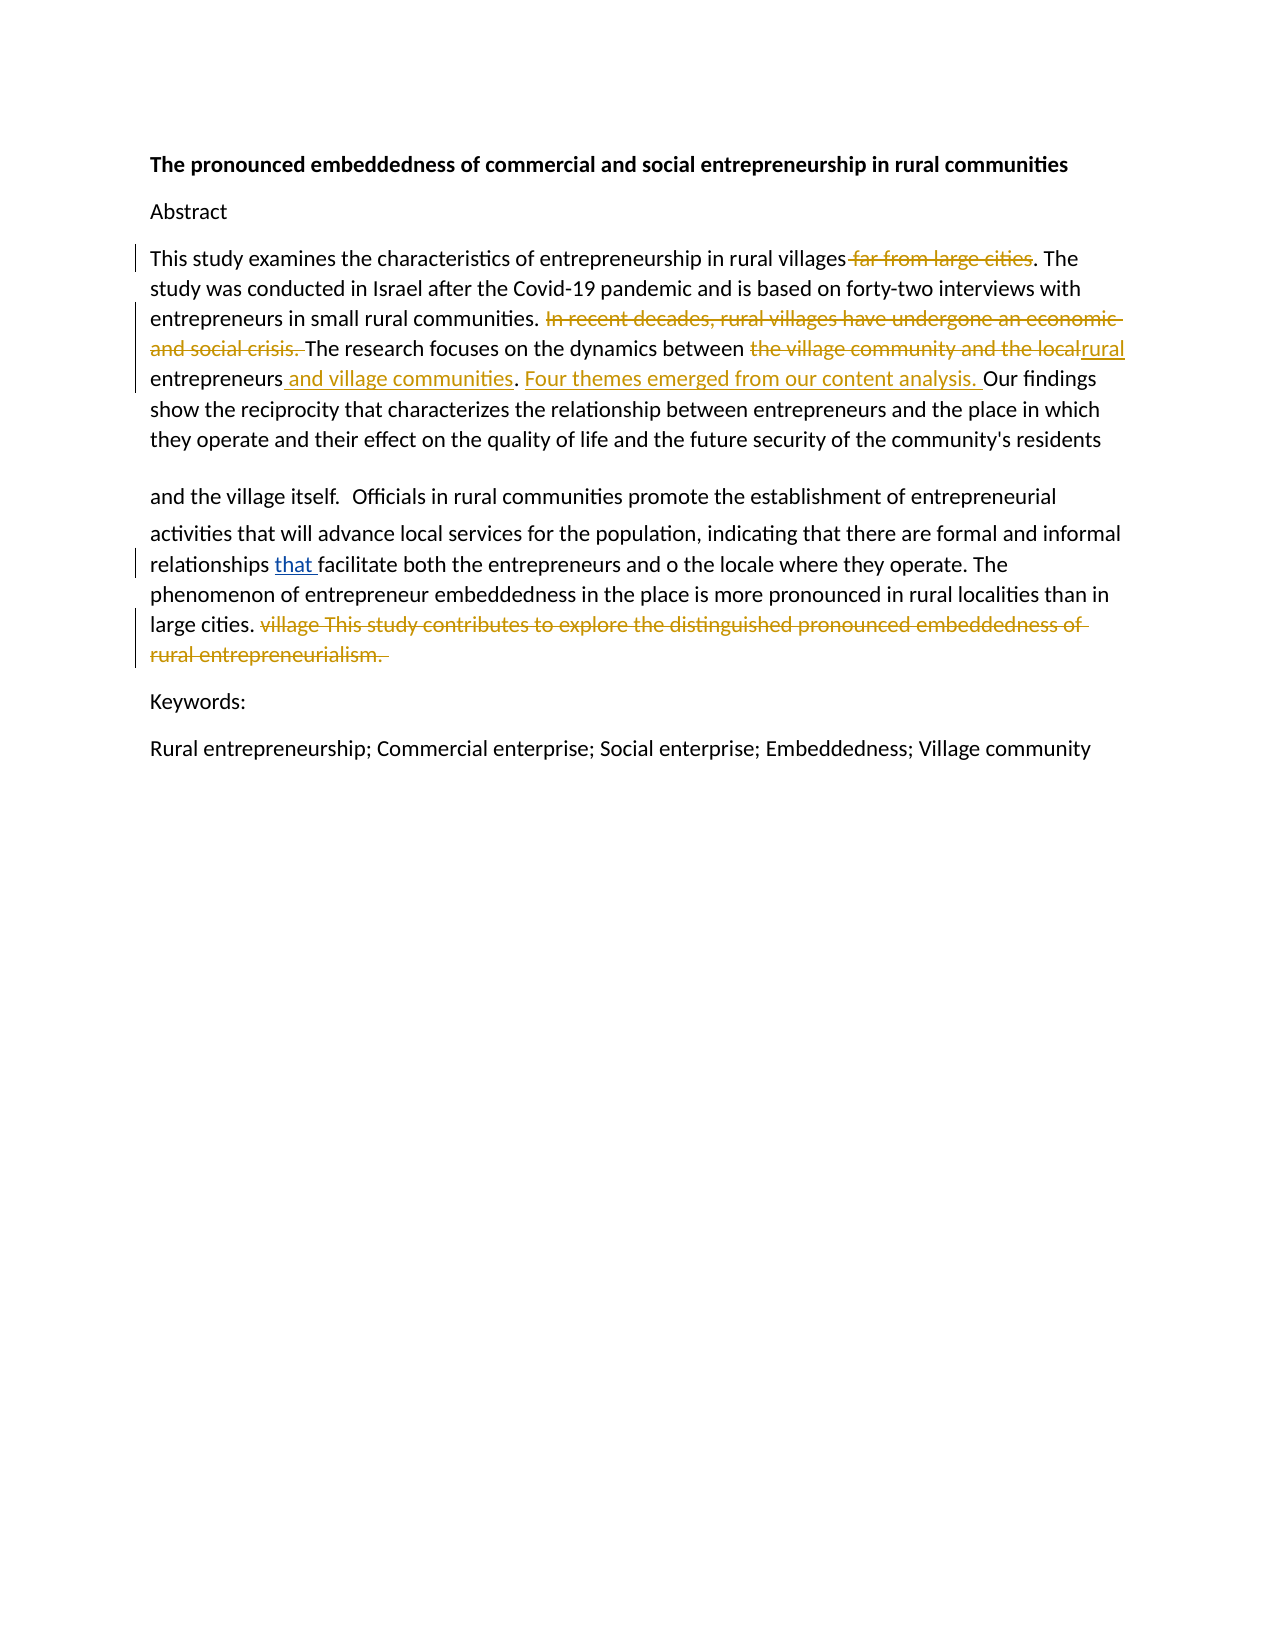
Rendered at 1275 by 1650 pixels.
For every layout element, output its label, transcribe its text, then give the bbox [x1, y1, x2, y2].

text Keywords: [150, 687, 1125, 715]
text Abstract [150, 197, 1125, 225]
text This study examines the characteristics of entrepreneurship in rural villages. The study was conducted in Israel after the Covid-19 pandemic and is based on forty-two interviews with entrepreneurs in small rural communities. The research focuses on the dynamics between entrepreneurs. Our findings show the reciprocity that characterizes the relationship between entrepreneurs and the place in which they operate and their effect on the quality of life and the future security of the community's residents and the village itself. Officials in rural communities promote the establishment of entrepreneurial activities that will advance local services for the population, indicating that there are formal and informal relationships facilitate both the entrepreneurs and o the locale where they operate. The phenomenon of entrepreneur embeddedness in the place is more pronounced in rural localities than in large cities. [150, 244, 1125, 668]
text Rural entrepreneurship; Commercial enterprise; Social enterprise; Embeddedness; Village community [150, 734, 1125, 762]
text The pronounced embeddedness of commercial and social entrepreneurship in rural communities [150, 150, 1125, 178]
